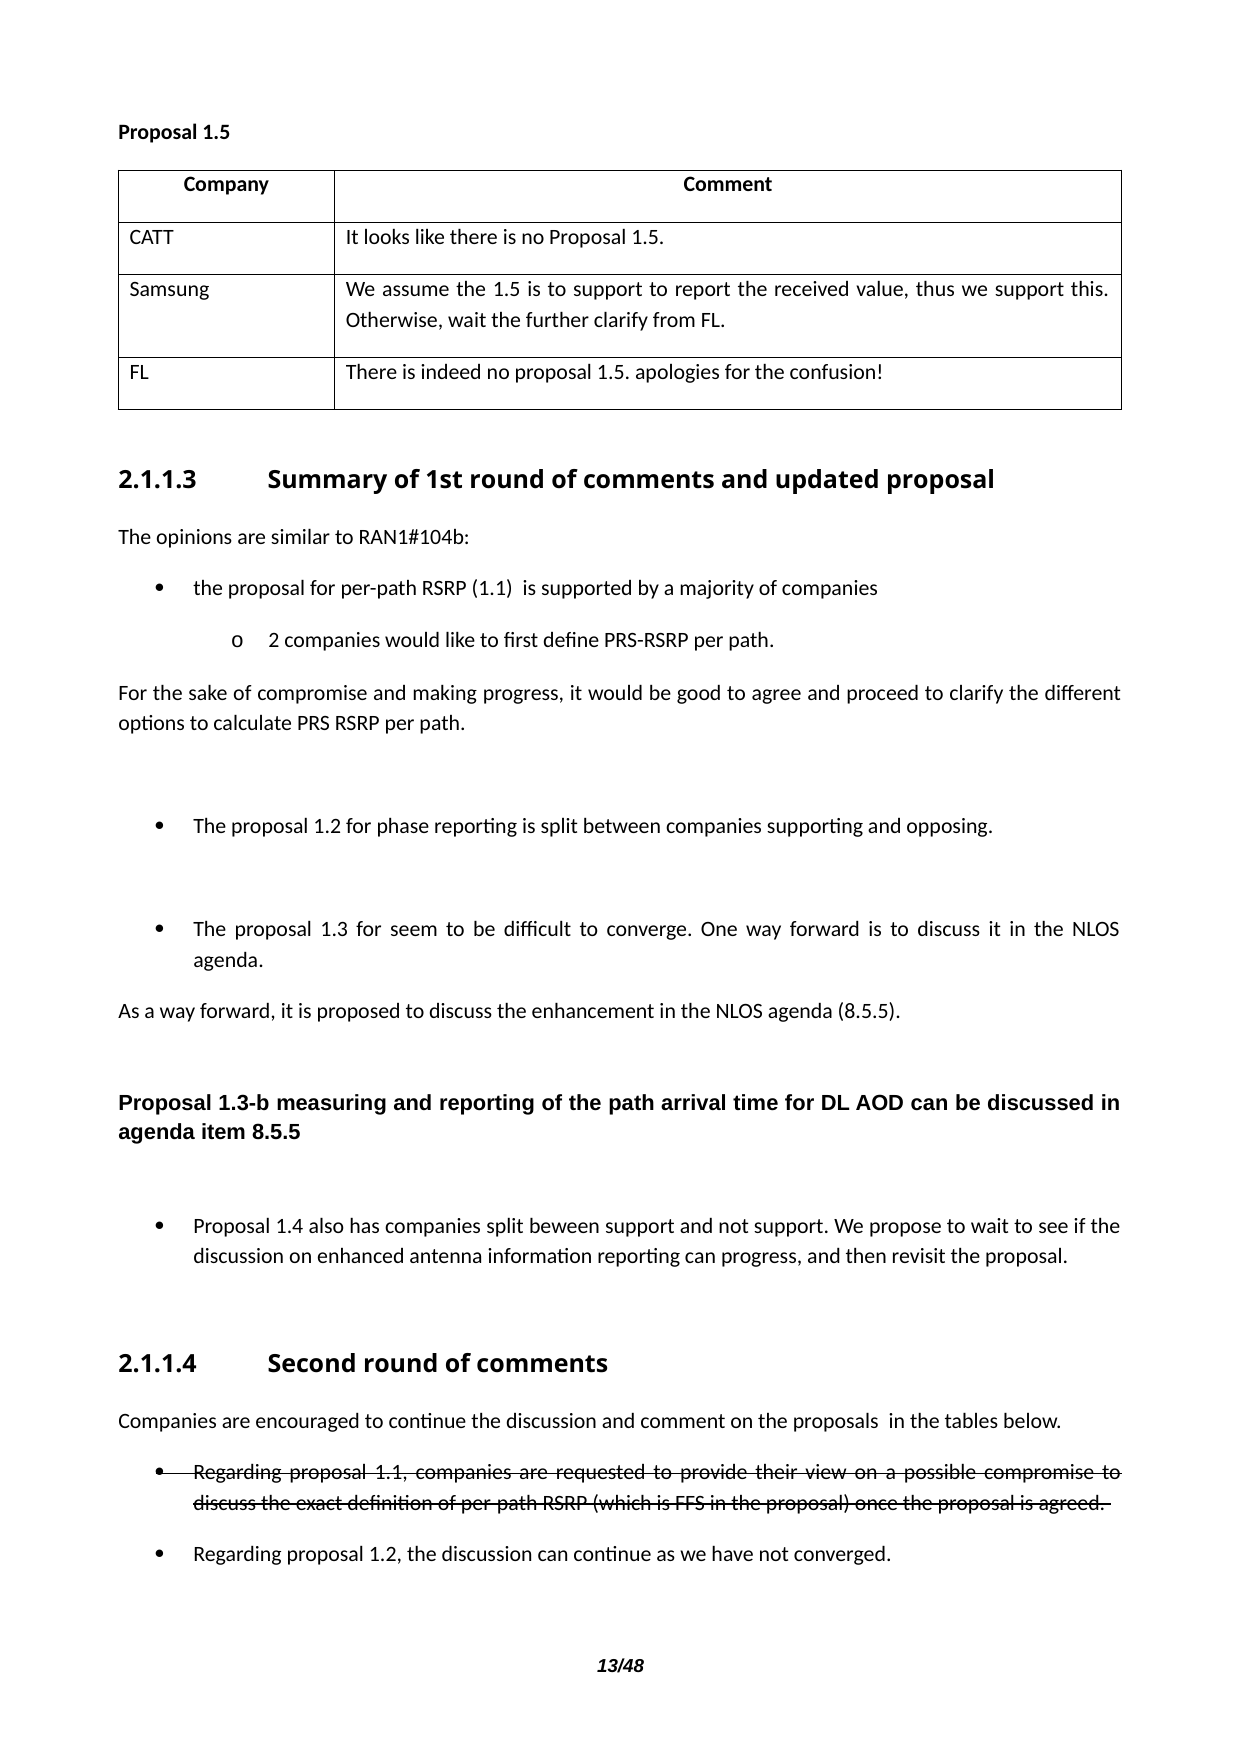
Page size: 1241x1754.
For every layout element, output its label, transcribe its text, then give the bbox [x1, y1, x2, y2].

text Proposal 1.5 [118, 118, 1122, 145]
table_cell There is indeed no proposal 1.5. apologies for the confusion! [335, 358, 1121, 409]
text The opinions are similar to RAN1#104b: [118, 523, 1122, 550]
table_cell It looks like there is no Proposal 1.5. [335, 223, 1121, 274]
subtitle Second round of comments [118, 1346, 1122, 1380]
list Regarding proposal 1.2, the discussion can continue as we have not converged. [156, 1540, 1122, 1567]
table_cell We assume the 1.5 is to support to report the received value, thus we support this. Otherwise, wait the further clarify from FL. [335, 275, 1121, 357]
text For the sake of compromise and making progress, it would be good to agree and proceed to clarify the different options to calculate PRS RSRP per path. [118, 679, 1122, 736]
text Companies are encouraged to continue the discussion and comment on the proposals in the tables below. [118, 1407, 1122, 1433]
list The proposal 1.3 for seem to be difficult to converge. One way forward is to discuss it in the NLOS agenda. [156, 915, 1122, 972]
table_header Comment [335, 171, 1121, 222]
list Regarding proposal 1.1, companies are requested to provide their view on a possible compromise to discuss the exact definition of per-path RSRP (which is FFS in the proposal) once the proposal is agreed. [156, 1458, 1122, 1473]
list Regarding proposal 1.1, companies are requested to provide their view on a possible compromise to discuss the exact definition of per-path RSRP (which is FFS in the proposal) once the proposal is agreed. [156, 1474, 1122, 1516]
table_cell FL [119, 358, 334, 409]
list the proposal for per-path RSRP (1.1) is supported by a majority of companies [156, 574, 1122, 601]
list Proposal 1.4 also has companies split beween support and not support. We propose to wait to see if the discussion on enhanced antenna information reporting can progress, and then revisit the proposal. [156, 1212, 1122, 1269]
list 2 companies would like to first define PRS-RSRP per path. [231, 626, 1122, 654]
subtitle Summary of 1st round of comments and updated proposal [118, 462, 1122, 496]
table_cell Samsung [119, 275, 334, 357]
table_header Company [119, 171, 334, 222]
list The proposal 1.2 for phase reporting is split between companies supporting and opposing. [156, 812, 1122, 839]
table_cell CATT [119, 223, 334, 274]
text Proposal 1.3-b measuring and reporting of the path arrival time for DL AOD can be discussed in agenda item 8.5.5 [118, 1090, 1122, 1144]
text As a way forward, it is proposed to discuss the enhancement in the NLOS agenda (8.5.5). [118, 997, 1122, 1024]
